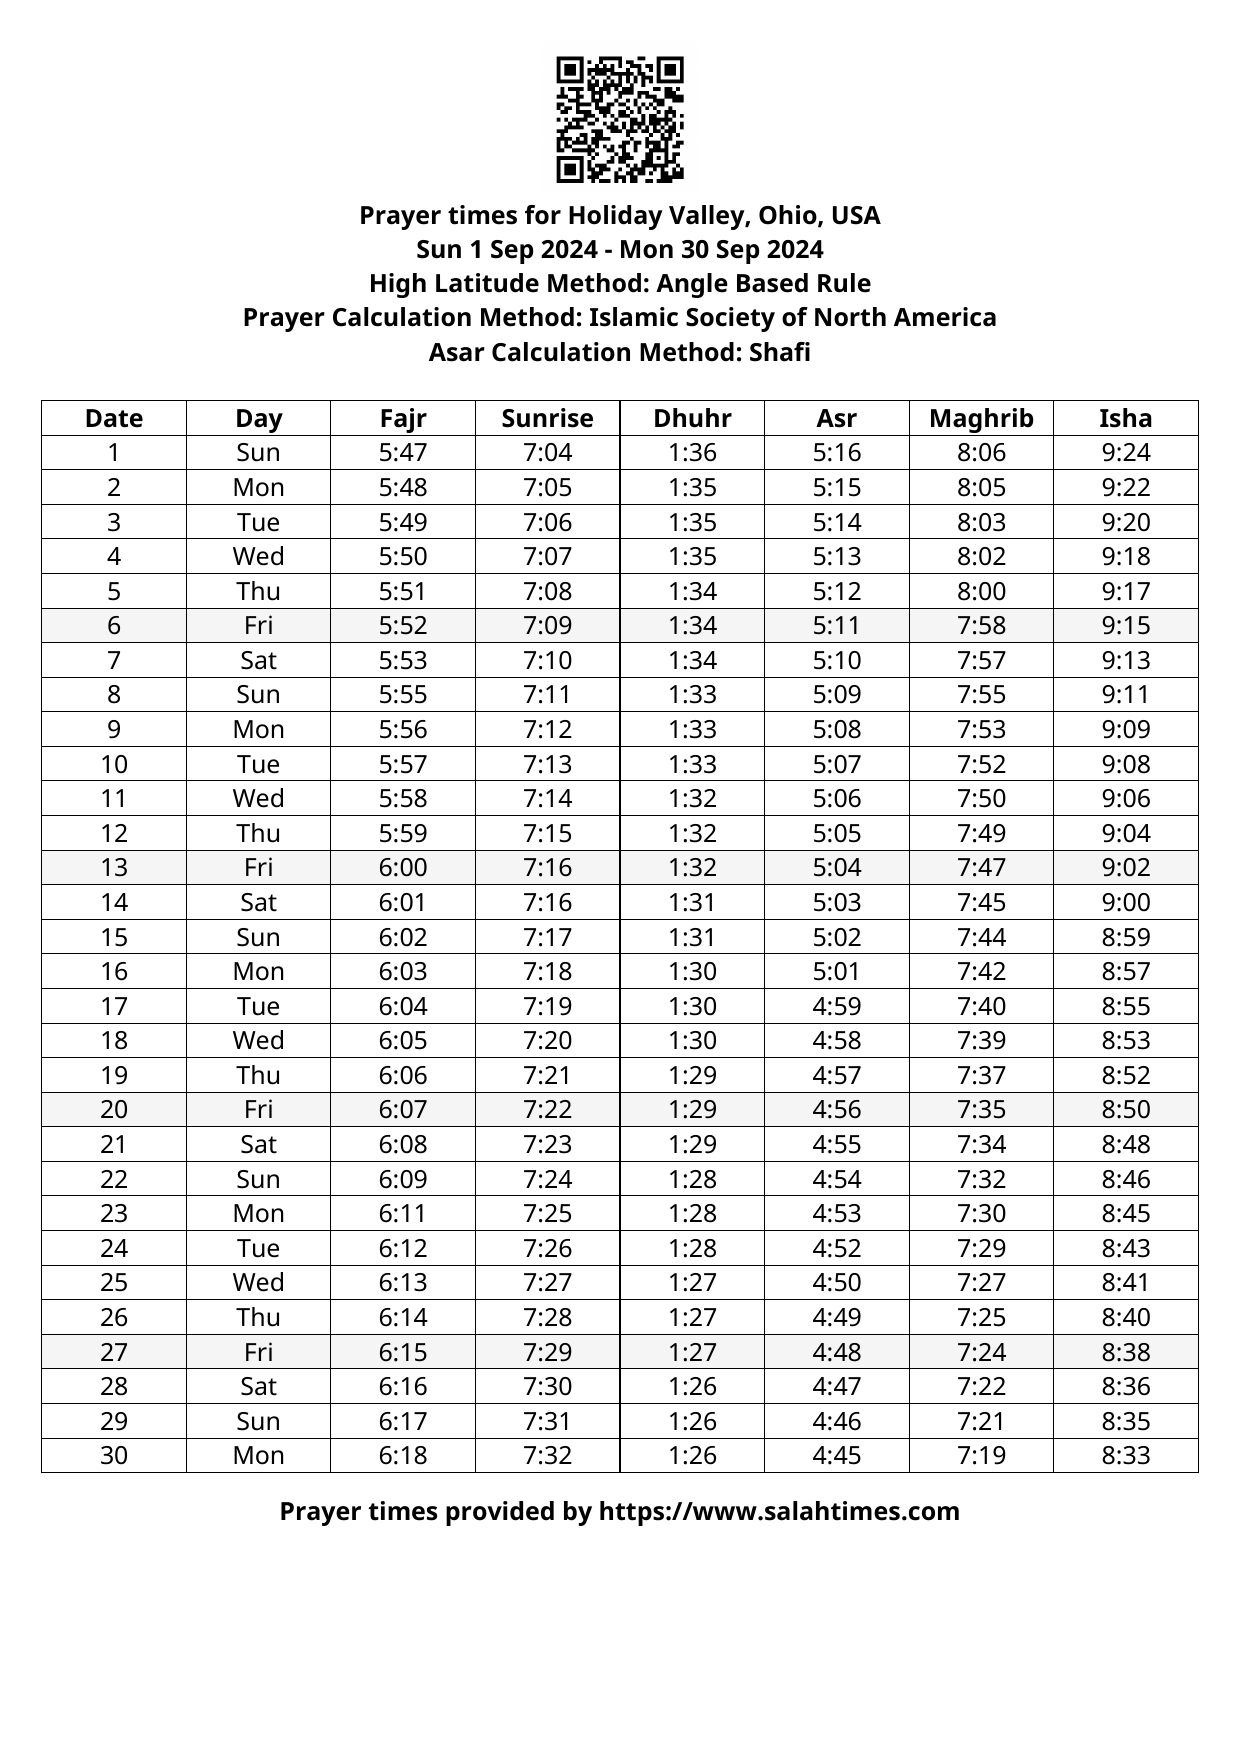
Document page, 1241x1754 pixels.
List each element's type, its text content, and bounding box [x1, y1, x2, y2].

table_cell 9:09 [1054, 712, 1198, 746]
table_cell 21 [42, 1127, 186, 1161]
table_cell 7:20 [476, 1024, 619, 1057]
table_cell 7:39 [910, 1024, 1053, 1057]
table_cell 11 [42, 781, 186, 815]
table_cell Fri [187, 1335, 330, 1368]
table_cell Sat [187, 643, 330, 677]
table_cell 1:26 [621, 1369, 764, 1403]
table_cell 4:58 [765, 1024, 909, 1057]
table_cell 4:49 [765, 1300, 909, 1334]
table_cell 17 [42, 989, 186, 1022]
table_cell 1 [42, 436, 186, 469]
table_cell 1:32 [621, 781, 764, 815]
table_cell Fri [187, 851, 330, 884]
table_cell 6:03 [331, 954, 475, 988]
table_cell 7:29 [910, 1231, 1053, 1264]
table_cell 7:44 [910, 920, 1053, 953]
table_cell Sun [187, 920, 330, 953]
table_cell 7:37 [910, 1058, 1053, 1092]
table_cell 7:19 [476, 989, 619, 1022]
table_cell 20 [42, 1093, 186, 1126]
table_cell Tue [187, 1231, 330, 1264]
table_cell 5:07 [765, 747, 909, 780]
table_cell 7:16 [476, 851, 619, 884]
table_cell 7:22 [910, 1369, 1053, 1403]
text Prayer Calculation Method: Islamic Society of North America [42, 300, 1198, 334]
table_cell 5:49 [331, 505, 475, 538]
table_cell 7:25 [910, 1300, 1053, 1334]
table_cell Sat [187, 1127, 330, 1161]
table_cell 6:09 [331, 1162, 475, 1195]
table_cell 3 [42, 505, 186, 538]
table_cell 7:22 [476, 1093, 619, 1126]
table_cell 1:35 [621, 505, 764, 538]
table_cell Mon [187, 712, 330, 746]
table_cell 7:06 [476, 505, 619, 538]
table_cell 5:58 [331, 781, 475, 815]
table_cell 1:28 [621, 1196, 764, 1230]
table_cell 5:03 [765, 885, 909, 919]
table_cell 6:17 [331, 1404, 475, 1437]
table_header Sunrise [476, 401, 619, 434]
table_cell 8:06 [910, 436, 1053, 469]
table_cell 8:55 [1054, 989, 1198, 1022]
table_cell 5:10 [765, 643, 909, 677]
table_cell 7:35 [910, 1093, 1053, 1126]
table_cell 5:04 [765, 851, 909, 884]
table_cell 5:50 [331, 539, 475, 573]
table_cell 7:45 [910, 885, 1053, 919]
table_cell 7:26 [476, 1231, 619, 1264]
table_cell 7:32 [476, 1439, 619, 1472]
table_cell Sat [187, 885, 330, 919]
table_header Isha [1054, 401, 1198, 434]
table_header Dhuhr [621, 401, 764, 434]
table_cell 1:28 [621, 1231, 764, 1264]
table_cell 6:07 [331, 1093, 475, 1126]
table_cell 9:00 [1054, 885, 1198, 919]
table_cell 9:02 [1054, 851, 1198, 884]
table_cell 5:11 [765, 609, 909, 642]
table_cell 8 [42, 678, 186, 711]
table_cell 18 [42, 1024, 186, 1057]
table_cell 1:28 [621, 1162, 764, 1195]
table_cell 7:53 [910, 712, 1053, 746]
table_cell 5 [42, 574, 186, 607]
table_cell 7:04 [476, 436, 619, 469]
table_cell 9 [42, 712, 186, 746]
table_cell 7:30 [910, 1196, 1053, 1230]
table_cell 5:51 [331, 574, 475, 607]
table_cell 6:08 [331, 1127, 475, 1161]
table_cell 19 [42, 1058, 186, 1092]
table_cell 7:27 [476, 1266, 619, 1299]
table_cell 5:48 [331, 470, 475, 504]
table_cell 4:55 [765, 1127, 909, 1161]
text Prayer times for Holiday Valley, Ohio, USA [42, 198, 1198, 232]
table_cell 30 [42, 1439, 186, 1472]
table_cell 7:30 [476, 1369, 619, 1403]
table_cell 2 [42, 470, 186, 504]
table_cell 7:12 [476, 712, 619, 746]
table_cell 7:19 [910, 1439, 1053, 1472]
table_cell Sun [187, 678, 330, 711]
table_cell 1:26 [621, 1439, 764, 1472]
table_cell 6:15 [331, 1335, 475, 1368]
table_cell 4:56 [765, 1093, 909, 1126]
text Sun 1 Sep 2024 - Mon 30 Sep 2024 [42, 232, 1198, 266]
table_cell 5:09 [765, 678, 909, 711]
table_cell 8:33 [1054, 1439, 1198, 1472]
table_cell 5:13 [765, 539, 909, 573]
table_cell 7:24 [476, 1162, 619, 1195]
table_cell 5:53 [331, 643, 475, 677]
table_cell Sat [187, 1369, 330, 1403]
table_cell 4:47 [765, 1369, 909, 1403]
table_cell Thu [187, 574, 330, 607]
table_cell 4:50 [765, 1266, 909, 1299]
table_cell 8:41 [1054, 1266, 1198, 1299]
table_cell 5:02 [765, 920, 909, 953]
table_cell 1:34 [621, 609, 764, 642]
table_cell 4:53 [765, 1196, 909, 1230]
table_cell 8:40 [1054, 1300, 1198, 1334]
table_cell 1:31 [621, 885, 764, 919]
table_cell 1:35 [621, 470, 764, 504]
table_cell 9:08 [1054, 747, 1198, 780]
table_cell 7:57 [910, 643, 1053, 677]
table_cell Thu [187, 816, 330, 849]
table_cell 5:59 [331, 816, 475, 849]
table_cell 10 [42, 747, 186, 780]
text High Latitude Method: Angle Based Rule [42, 266, 1198, 300]
table_cell 9:15 [1054, 609, 1198, 642]
table_cell 8:46 [1054, 1162, 1198, 1195]
table_cell 1:33 [621, 678, 764, 711]
table_cell 7:09 [476, 609, 619, 642]
table_cell 7:24 [910, 1335, 1053, 1368]
table_cell 5:12 [765, 574, 909, 607]
table_cell 7:27 [910, 1266, 1053, 1299]
table_cell 7:42 [910, 954, 1053, 988]
table_cell Thu [187, 1300, 330, 1334]
table_cell 4:59 [765, 989, 909, 1022]
table_cell 8:05 [910, 470, 1053, 504]
table_cell 6:11 [331, 1196, 475, 1230]
table_cell 5:52 [331, 609, 475, 642]
table_cell 9:24 [1054, 436, 1198, 469]
table_cell 1:27 [621, 1300, 764, 1334]
table_cell 22 [42, 1162, 186, 1195]
table_cell 7:52 [910, 747, 1053, 780]
picture [542, 41, 699, 198]
table_cell 6:14 [331, 1300, 475, 1334]
table_cell 8:03 [910, 505, 1053, 538]
table_cell Mon [187, 1196, 330, 1230]
table_cell 5:16 [765, 436, 909, 469]
table_cell 1:26 [621, 1404, 764, 1437]
table_cell 5:06 [765, 781, 909, 815]
table_cell 16 [42, 954, 186, 988]
table_cell 7:13 [476, 747, 619, 780]
table_cell 6:01 [331, 885, 475, 919]
table_cell 4:46 [765, 1404, 909, 1437]
table_cell 14 [42, 885, 186, 919]
table_cell 1:33 [621, 712, 764, 746]
table_cell 29 [42, 1404, 186, 1437]
table_cell 7:28 [476, 1300, 619, 1334]
text Asar Calculation Method: Shafi [42, 334, 1198, 368]
table_cell 6:04 [331, 989, 475, 1022]
table_cell 4:45 [765, 1439, 909, 1472]
table_cell 7:21 [476, 1058, 619, 1092]
table_cell Sun [187, 1404, 330, 1437]
table_cell 7:40 [910, 989, 1053, 1022]
table_header Fajr [331, 401, 475, 434]
table_cell 1:30 [621, 1024, 764, 1057]
table_cell 5:05 [765, 816, 909, 849]
table_cell 7:15 [476, 816, 619, 849]
table_cell 6:06 [331, 1058, 475, 1092]
table_cell 7:07 [476, 539, 619, 573]
table_cell Fri [187, 1093, 330, 1126]
table_cell 1:32 [621, 851, 764, 884]
table_cell 7:16 [476, 885, 619, 919]
table_cell 1:32 [621, 816, 764, 849]
table_cell 8:59 [1054, 920, 1198, 953]
table_cell 8:38 [1054, 1335, 1198, 1368]
table_cell Wed [187, 1266, 330, 1299]
table_cell 1:30 [621, 989, 764, 1022]
table_cell 1:27 [621, 1266, 764, 1299]
table_cell 1:29 [621, 1058, 764, 1092]
table_cell 8:52 [1054, 1058, 1198, 1092]
table_cell 9:22 [1054, 470, 1198, 504]
table_cell Fri [187, 609, 330, 642]
table_cell Tue [187, 747, 330, 780]
table_cell 7:55 [910, 678, 1053, 711]
table_cell 9:20 [1054, 505, 1198, 538]
table_cell 5:57 [331, 747, 475, 780]
table_cell 9:18 [1054, 539, 1198, 573]
table_cell 4:57 [765, 1058, 909, 1092]
table_cell 8:48 [1054, 1127, 1198, 1161]
table_header Asr [765, 401, 909, 434]
table_cell 4:48 [765, 1335, 909, 1368]
table_cell Mon [187, 954, 330, 988]
table_cell 1:27 [621, 1335, 764, 1368]
table_cell 1:34 [621, 574, 764, 607]
table_cell 8:00 [910, 574, 1053, 607]
table_cell 25 [42, 1266, 186, 1299]
table_cell 1:35 [621, 539, 764, 573]
table_cell 7:23 [476, 1127, 619, 1161]
table_cell 13 [42, 851, 186, 884]
table_cell 7:21 [910, 1404, 1053, 1437]
table_cell 6:12 [331, 1231, 475, 1264]
table_cell 6:13 [331, 1266, 475, 1299]
table_cell 5:08 [765, 712, 909, 746]
table_header Date [42, 401, 186, 434]
table_cell 23 [42, 1196, 186, 1230]
table_cell 7:17 [476, 920, 619, 953]
table_cell Sun [187, 436, 330, 469]
table_cell 6:18 [331, 1439, 475, 1472]
table_cell 9:06 [1054, 781, 1198, 815]
table_cell 1:31 [621, 920, 764, 953]
table_cell Wed [187, 1024, 330, 1057]
table_cell 1:34 [621, 643, 764, 677]
table_cell 5:56 [331, 712, 475, 746]
table_cell 4:52 [765, 1231, 909, 1264]
table_cell 7:29 [476, 1335, 619, 1368]
table_cell 8:53 [1054, 1024, 1198, 1057]
table_cell 28 [42, 1369, 186, 1403]
table_cell 9:11 [1054, 678, 1198, 711]
table_cell 8:36 [1054, 1369, 1198, 1403]
table_cell 7:14 [476, 781, 619, 815]
table_cell 4 [42, 539, 186, 573]
text Prayer times provided by https://www.salahtimes.com [42, 1494, 1198, 1528]
table_cell 7:50 [910, 781, 1053, 815]
table_cell 7:08 [476, 574, 619, 607]
table_cell 5:01 [765, 954, 909, 988]
table_cell 7:25 [476, 1196, 619, 1230]
table_cell 7:58 [910, 609, 1053, 642]
table_cell 6 [42, 609, 186, 642]
table_cell 7:34 [910, 1127, 1053, 1161]
table_cell Wed [187, 781, 330, 815]
table_cell 7:05 [476, 470, 619, 504]
table_cell 7:18 [476, 954, 619, 988]
table_cell 1:33 [621, 747, 764, 780]
table_cell 9:13 [1054, 643, 1198, 677]
table_cell 15 [42, 920, 186, 953]
table_cell 7:10 [476, 643, 619, 677]
table_cell 7:11 [476, 678, 619, 711]
table_cell 6:16 [331, 1369, 475, 1403]
table_cell 5:15 [765, 470, 909, 504]
table_cell Thu [187, 1058, 330, 1092]
table_cell 26 [42, 1300, 186, 1334]
table_cell 12 [42, 816, 186, 849]
table_cell 7 [42, 643, 186, 677]
table_cell 6:02 [331, 920, 475, 953]
table_header Day [187, 401, 330, 434]
table_cell 5:47 [331, 436, 475, 469]
table_cell 8:43 [1054, 1231, 1198, 1264]
table_cell 9:17 [1054, 574, 1198, 607]
table_header Maghrib [910, 401, 1053, 434]
table_cell Mon [187, 470, 330, 504]
table_cell 1:36 [621, 436, 764, 469]
table_cell Wed [187, 539, 330, 573]
table_cell 27 [42, 1335, 186, 1368]
table_cell 4:54 [765, 1162, 909, 1195]
table_cell 5:55 [331, 678, 475, 711]
table_cell 5:14 [765, 505, 909, 538]
table_cell 1:29 [621, 1127, 764, 1161]
table_cell Tue [187, 505, 330, 538]
table_cell 1:30 [621, 954, 764, 988]
table_cell Mon [187, 1439, 330, 1472]
table_cell 7:49 [910, 816, 1053, 849]
table_cell 1:29 [621, 1093, 764, 1126]
table_cell 7:31 [476, 1404, 619, 1437]
table_cell Sun [187, 1162, 330, 1195]
table_cell Tue [187, 989, 330, 1022]
table_cell 8:45 [1054, 1196, 1198, 1230]
table_cell 24 [42, 1231, 186, 1264]
table_cell 6:00 [331, 851, 475, 884]
table_cell 6:05 [331, 1024, 475, 1057]
table_cell 8:02 [910, 539, 1053, 573]
table_cell 7:32 [910, 1162, 1053, 1195]
table_cell 8:50 [1054, 1093, 1198, 1126]
table_cell 8:57 [1054, 954, 1198, 988]
table_cell 8:35 [1054, 1404, 1198, 1437]
table_cell 9:04 [1054, 816, 1198, 849]
table_cell 7:47 [910, 851, 1053, 884]
